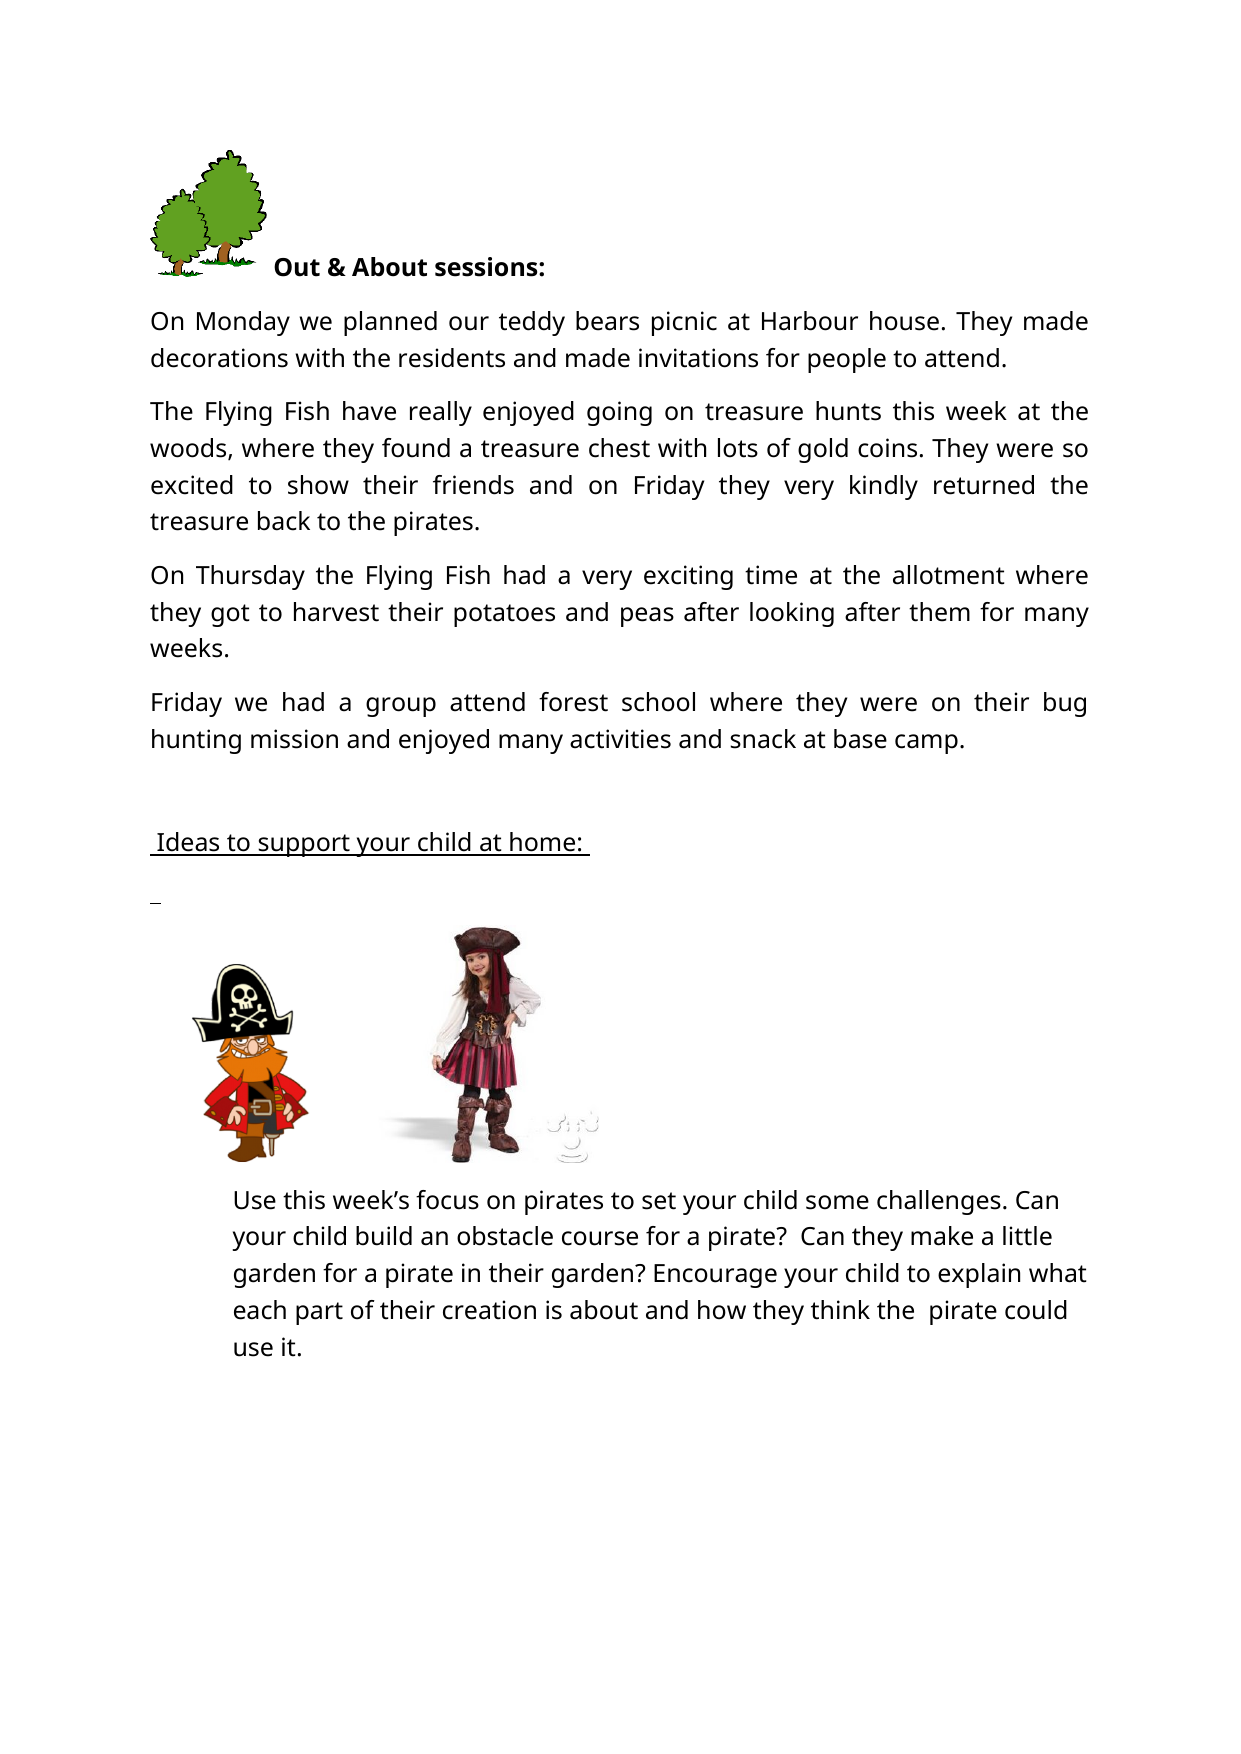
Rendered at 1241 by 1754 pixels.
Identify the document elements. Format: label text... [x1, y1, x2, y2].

text Out & About sessions: [150, 150, 1090, 284]
text The Flying Fish have really enjoyed going on treasure hunts this week at the woods, where they found a treasure chest with lots of gold coins. They were so excited to show their friends and on Friday they very kindly returned the treasure back to the pirates. [150, 394, 1090, 538]
list Use this week’s focus on pirates to set your child some challenges. Can your child build an obstacle course for a pirate? Can they make a little garden for a pirate in their garden? Encourage your child to explain what each part of their creation is about and how they think the pirate could use it. [232, 1182, 1090, 1363]
text Ideas to support your child at home: [150, 825, 1090, 859]
text On Thursday the Flying Fish had a very exciting time at the allotment where they got to harvest their potatoes and peas after looking after them for many weeks. [150, 557, 1090, 665]
picture [150, 150, 267, 277]
text On Monday we planned our teddy bears picnic at Harbour house. They made decorations with the residents and made invitations for people to attend. [150, 303, 1090, 374]
text Friday we had a group attend forest school where they were on their bug hunting mission and enjoyed many activities and snack at base camp. [150, 684, 1090, 755]
picture [188, 962, 316, 1163]
picture [361, 925, 599, 1163]
